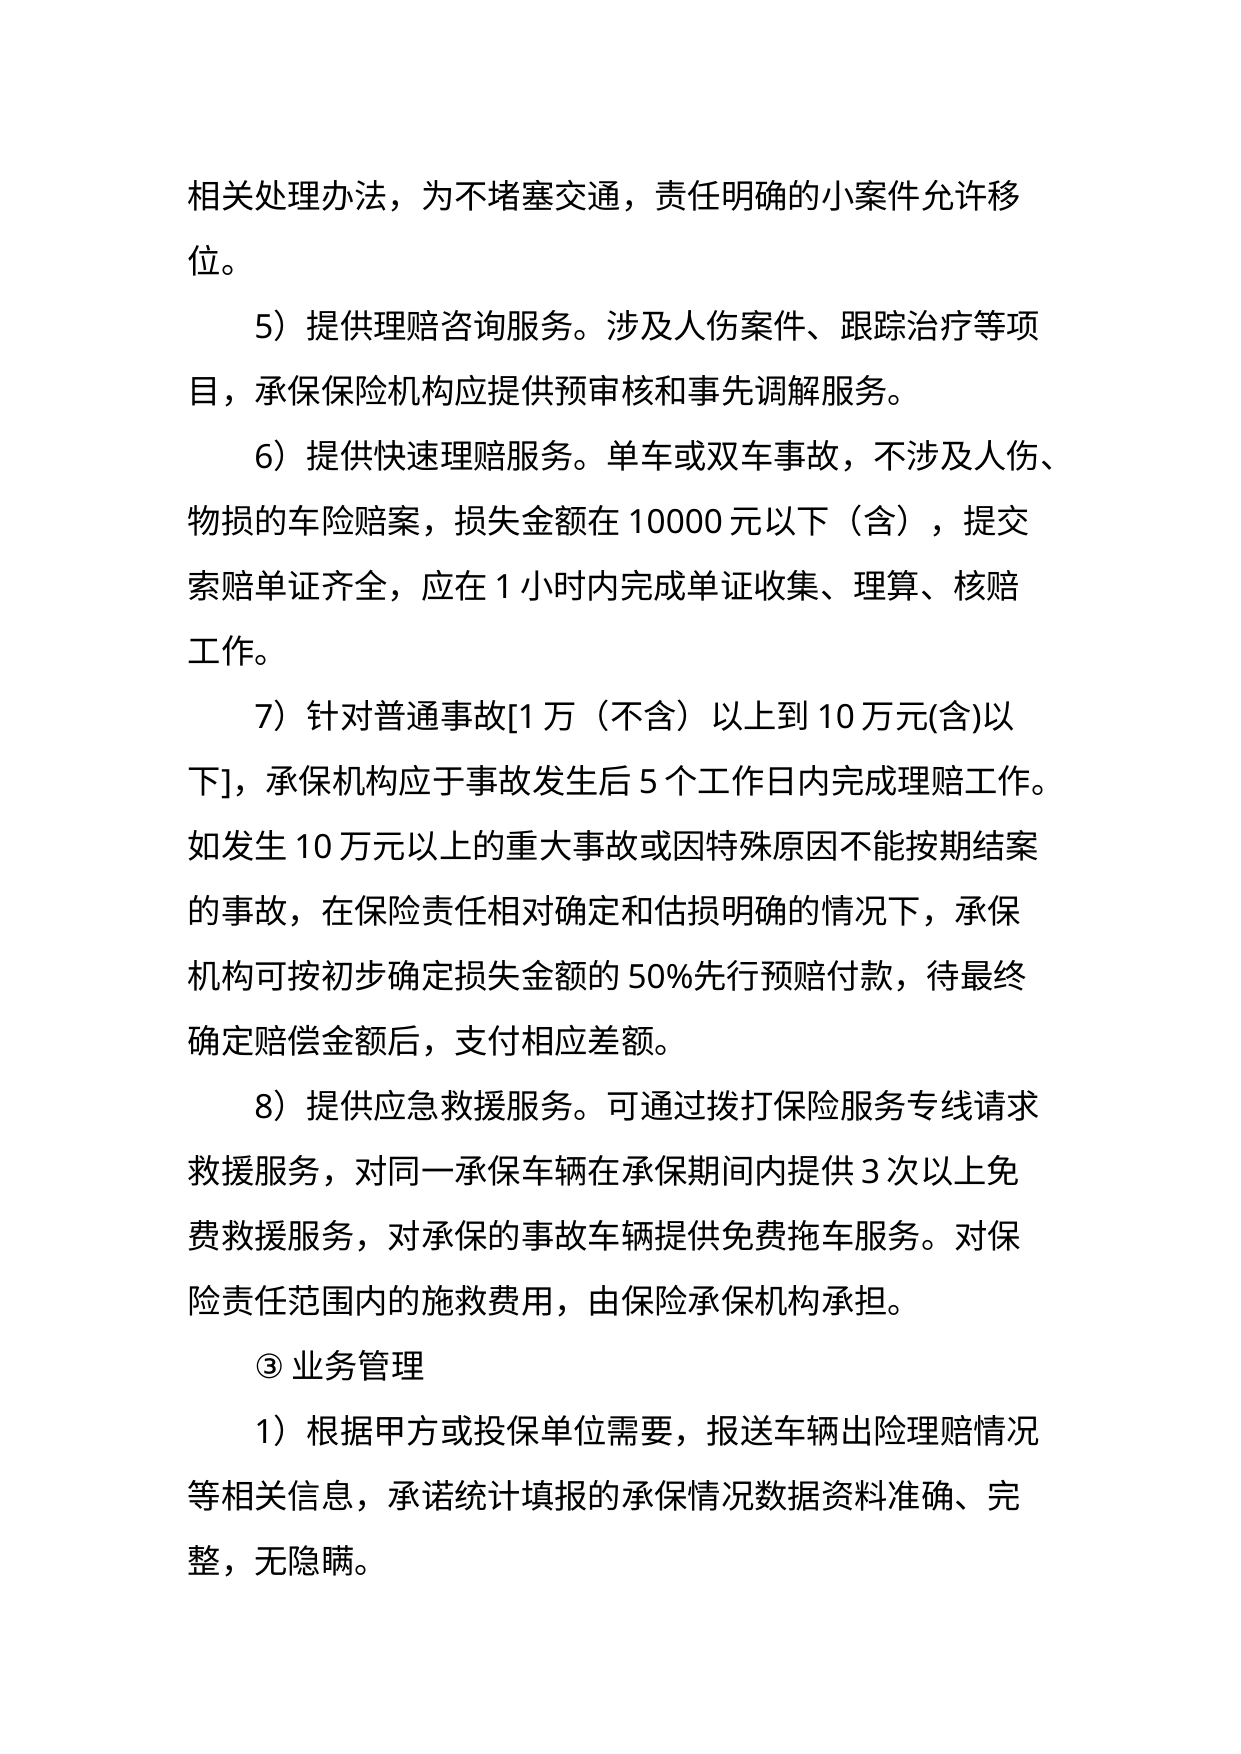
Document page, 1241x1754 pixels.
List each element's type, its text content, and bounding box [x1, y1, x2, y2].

text 7）针对普通事故[1万（不含）以上到10万元(含)以下]，承保机构应于事故发生后5个工作日内完成理赔工作。如发生10万元以上的重大事故或因特殊原因不能按期结案的事故，在保险责任相对确定和估损明确的情况下，承保机构可按初步确定损失金额的50%先行预赔付款，待最终确定赔偿金额后，支付相应差额。 [187, 682, 1053, 1072]
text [187, 162, 1053, 292]
text 6）提供快速理赔服务。单车或双车事故，不涉及人伤、物损的车险赔案，损失金额在10000元以下（含），提交索赔单证齐全，应在1小时内完成单证收集、理算、核赔工作。 [187, 422, 1053, 682]
text 5）提供理赔咨询服务。涉及人伤案件、跟踪治疗等项目，承保保险机构应提供预审核和事先调解服务。 [187, 292, 1053, 422]
text ③业务管理 [187, 1332, 1053, 1397]
text 8）提供应急救援服务。可通过拨打保险服务专线请求救援服务，对同一承保车辆在承保期间内提供3次以上免费救援服务，对承保的事故车辆提供免费拖车服务。对保险责任范围内的施救费用，由保险承保机构承担。 [187, 1072, 1053, 1332]
text 1）根据甲方或投保单位需要，报送车辆出险理赔情况等相关信息，承诺统计填报的承保情况数据资料准确、完整，无隐瞒。 [187, 1397, 1053, 1592]
